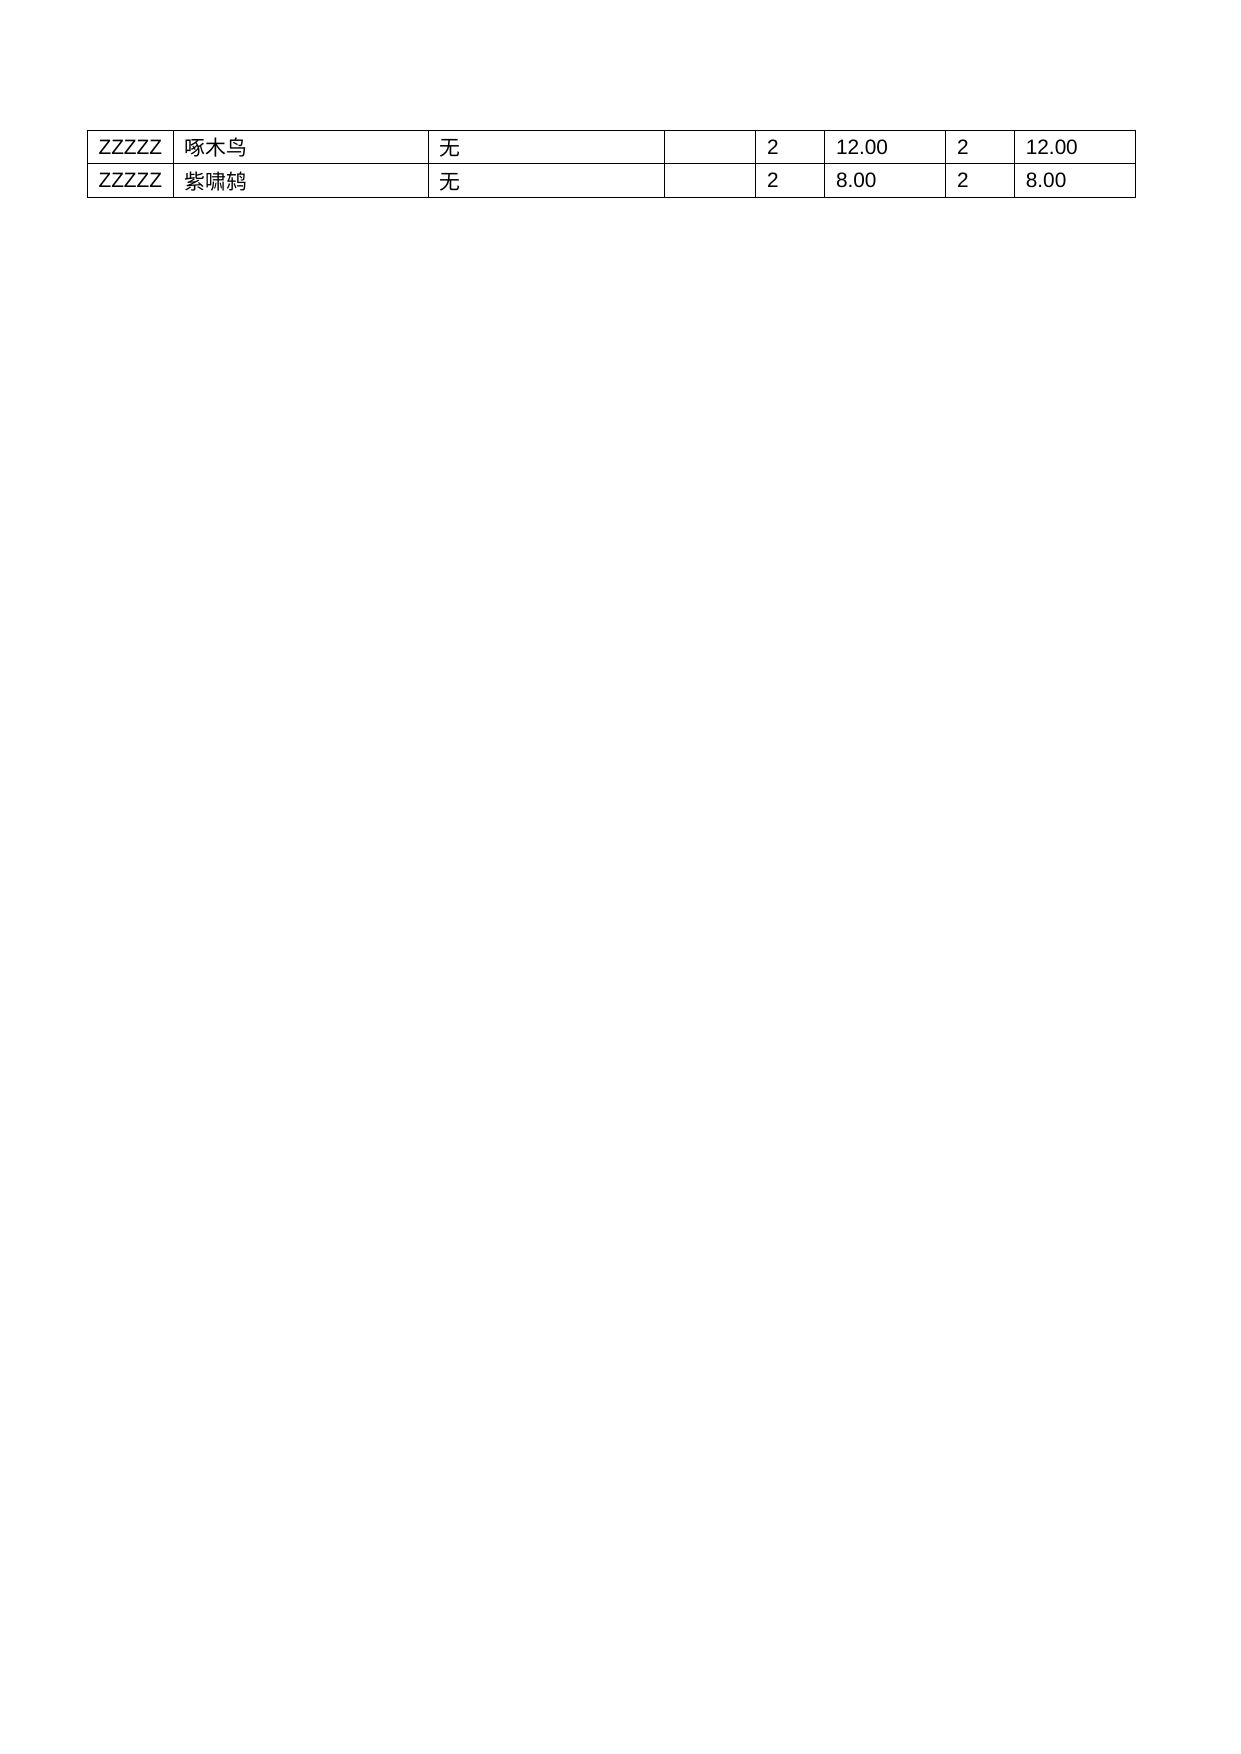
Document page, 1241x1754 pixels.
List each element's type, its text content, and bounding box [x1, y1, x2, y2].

table_cell ZZZZZ [88, 164, 173, 197]
table_cell [665, 131, 755, 163]
table_cell 8.00 [825, 164, 945, 197]
table_cell 啄木鸟 [174, 131, 428, 163]
table_cell ZZZZZ [88, 131, 173, 163]
table_cell [665, 164, 755, 197]
table_cell 2 [756, 164, 824, 197]
table_cell 无 [429, 131, 664, 163]
table_cell 无 [429, 164, 664, 197]
table_cell 12.00 [1015, 131, 1135, 163]
table_cell 2 [946, 164, 1014, 197]
table_cell 12.00 [825, 131, 945, 163]
table_cell 8.00 [1015, 164, 1135, 197]
table_cell 2 [946, 131, 1014, 163]
table_cell 2 [756, 131, 824, 163]
table_cell 紫啸鸫 [174, 164, 428, 197]
